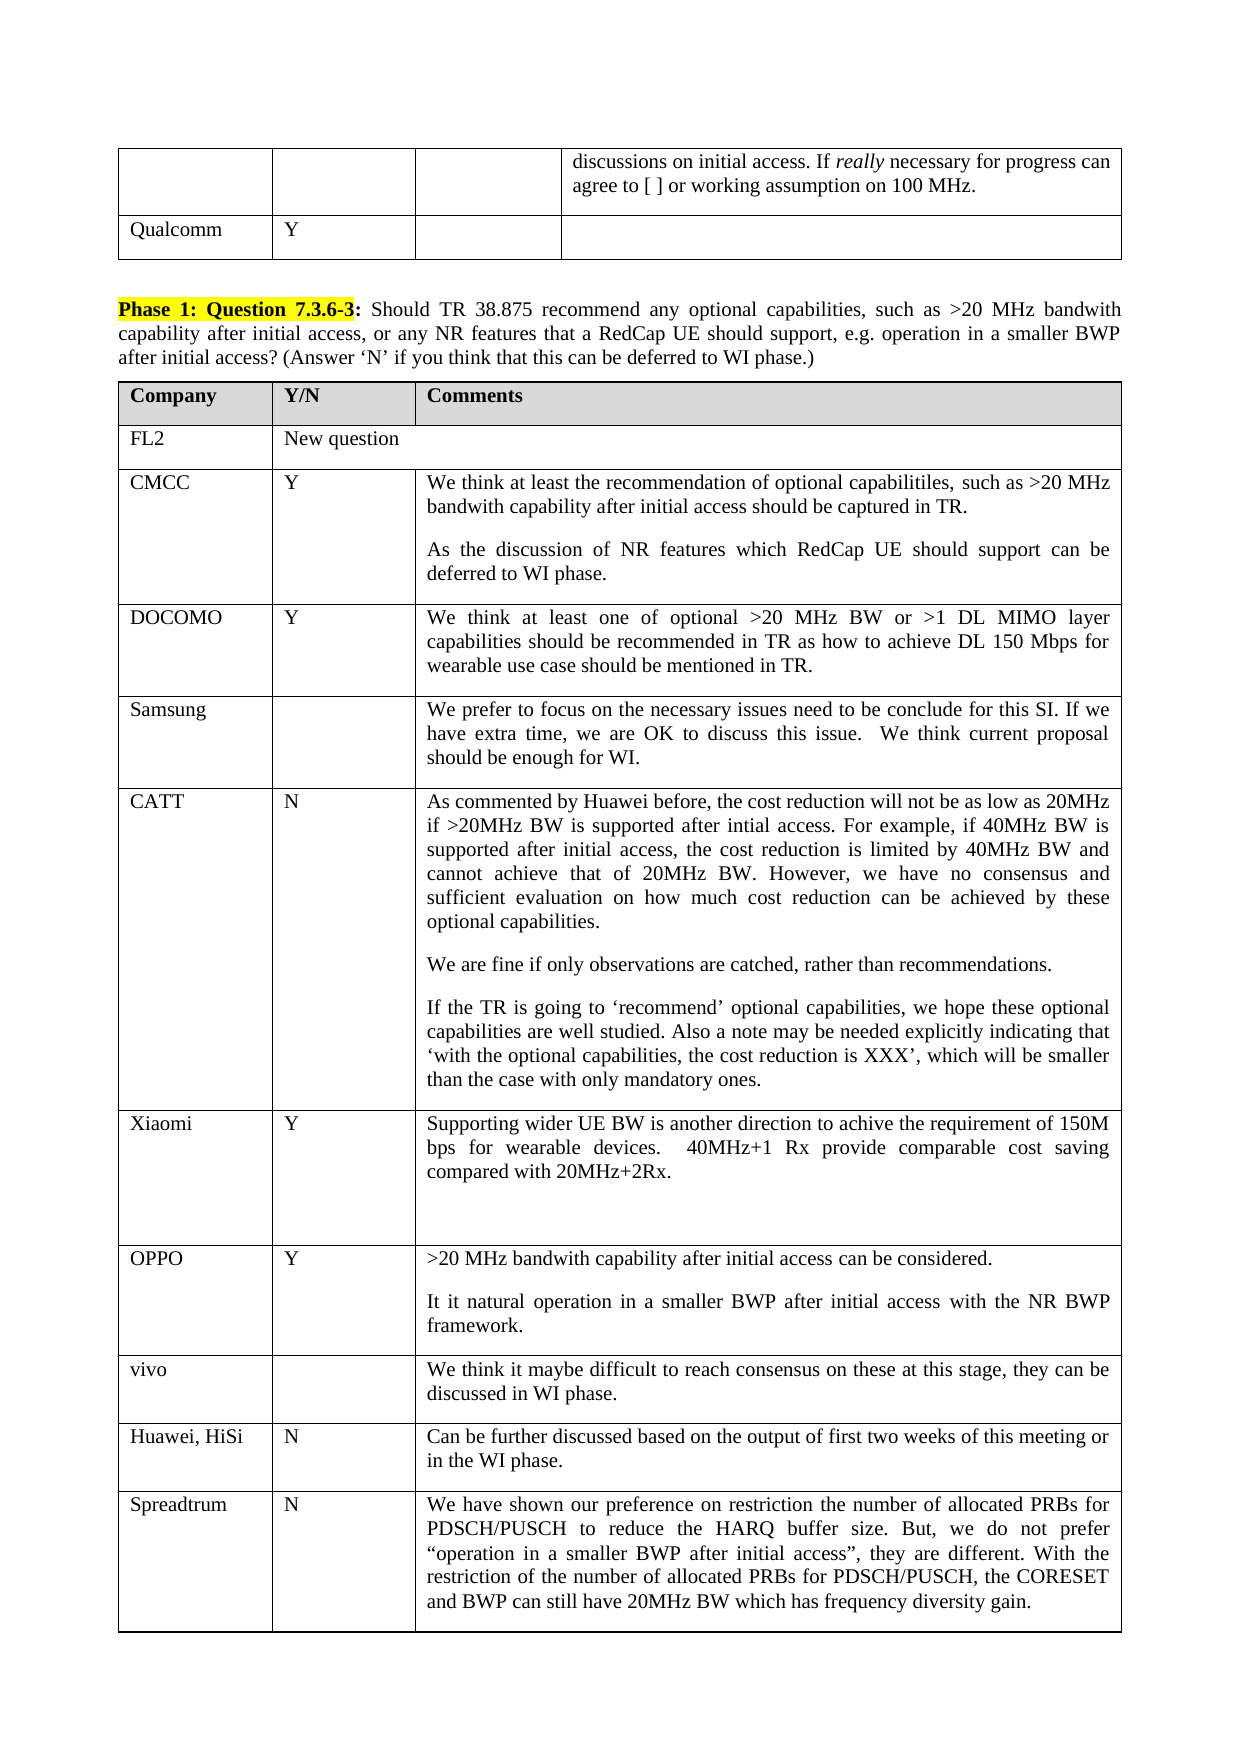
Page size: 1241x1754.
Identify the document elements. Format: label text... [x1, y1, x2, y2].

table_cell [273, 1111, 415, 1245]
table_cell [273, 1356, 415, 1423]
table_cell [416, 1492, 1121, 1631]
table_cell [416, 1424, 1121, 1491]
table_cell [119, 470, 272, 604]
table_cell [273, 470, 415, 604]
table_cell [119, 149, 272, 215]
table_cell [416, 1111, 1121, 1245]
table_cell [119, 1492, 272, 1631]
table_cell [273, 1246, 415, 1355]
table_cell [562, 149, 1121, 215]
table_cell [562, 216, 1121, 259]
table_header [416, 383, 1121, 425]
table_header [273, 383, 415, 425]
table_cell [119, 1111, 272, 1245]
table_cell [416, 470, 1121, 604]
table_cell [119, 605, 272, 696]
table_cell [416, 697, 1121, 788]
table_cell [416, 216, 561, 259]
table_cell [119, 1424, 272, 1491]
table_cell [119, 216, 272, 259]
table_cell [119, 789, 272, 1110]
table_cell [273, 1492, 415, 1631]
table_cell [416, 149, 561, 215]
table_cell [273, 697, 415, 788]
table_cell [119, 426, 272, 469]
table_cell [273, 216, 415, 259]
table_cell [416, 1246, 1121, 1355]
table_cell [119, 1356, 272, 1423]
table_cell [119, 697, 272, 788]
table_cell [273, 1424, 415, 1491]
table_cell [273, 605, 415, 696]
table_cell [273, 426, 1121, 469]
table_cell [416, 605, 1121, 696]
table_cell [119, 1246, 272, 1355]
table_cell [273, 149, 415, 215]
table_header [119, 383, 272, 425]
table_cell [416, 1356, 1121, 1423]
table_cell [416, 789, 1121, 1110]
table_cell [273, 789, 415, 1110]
text Phase 1: Question 7.3.6-3: Should TR 38.875 recommend any optional capabilities, such as >20 MHz bandwith capability after initial access, or any NR features that a RedCap UE should support, e.g. operation in a smaller BWP after initial access? (Answer ‘N’ if you think that this can be deferred to WI phase.) [118, 297, 1122, 369]
